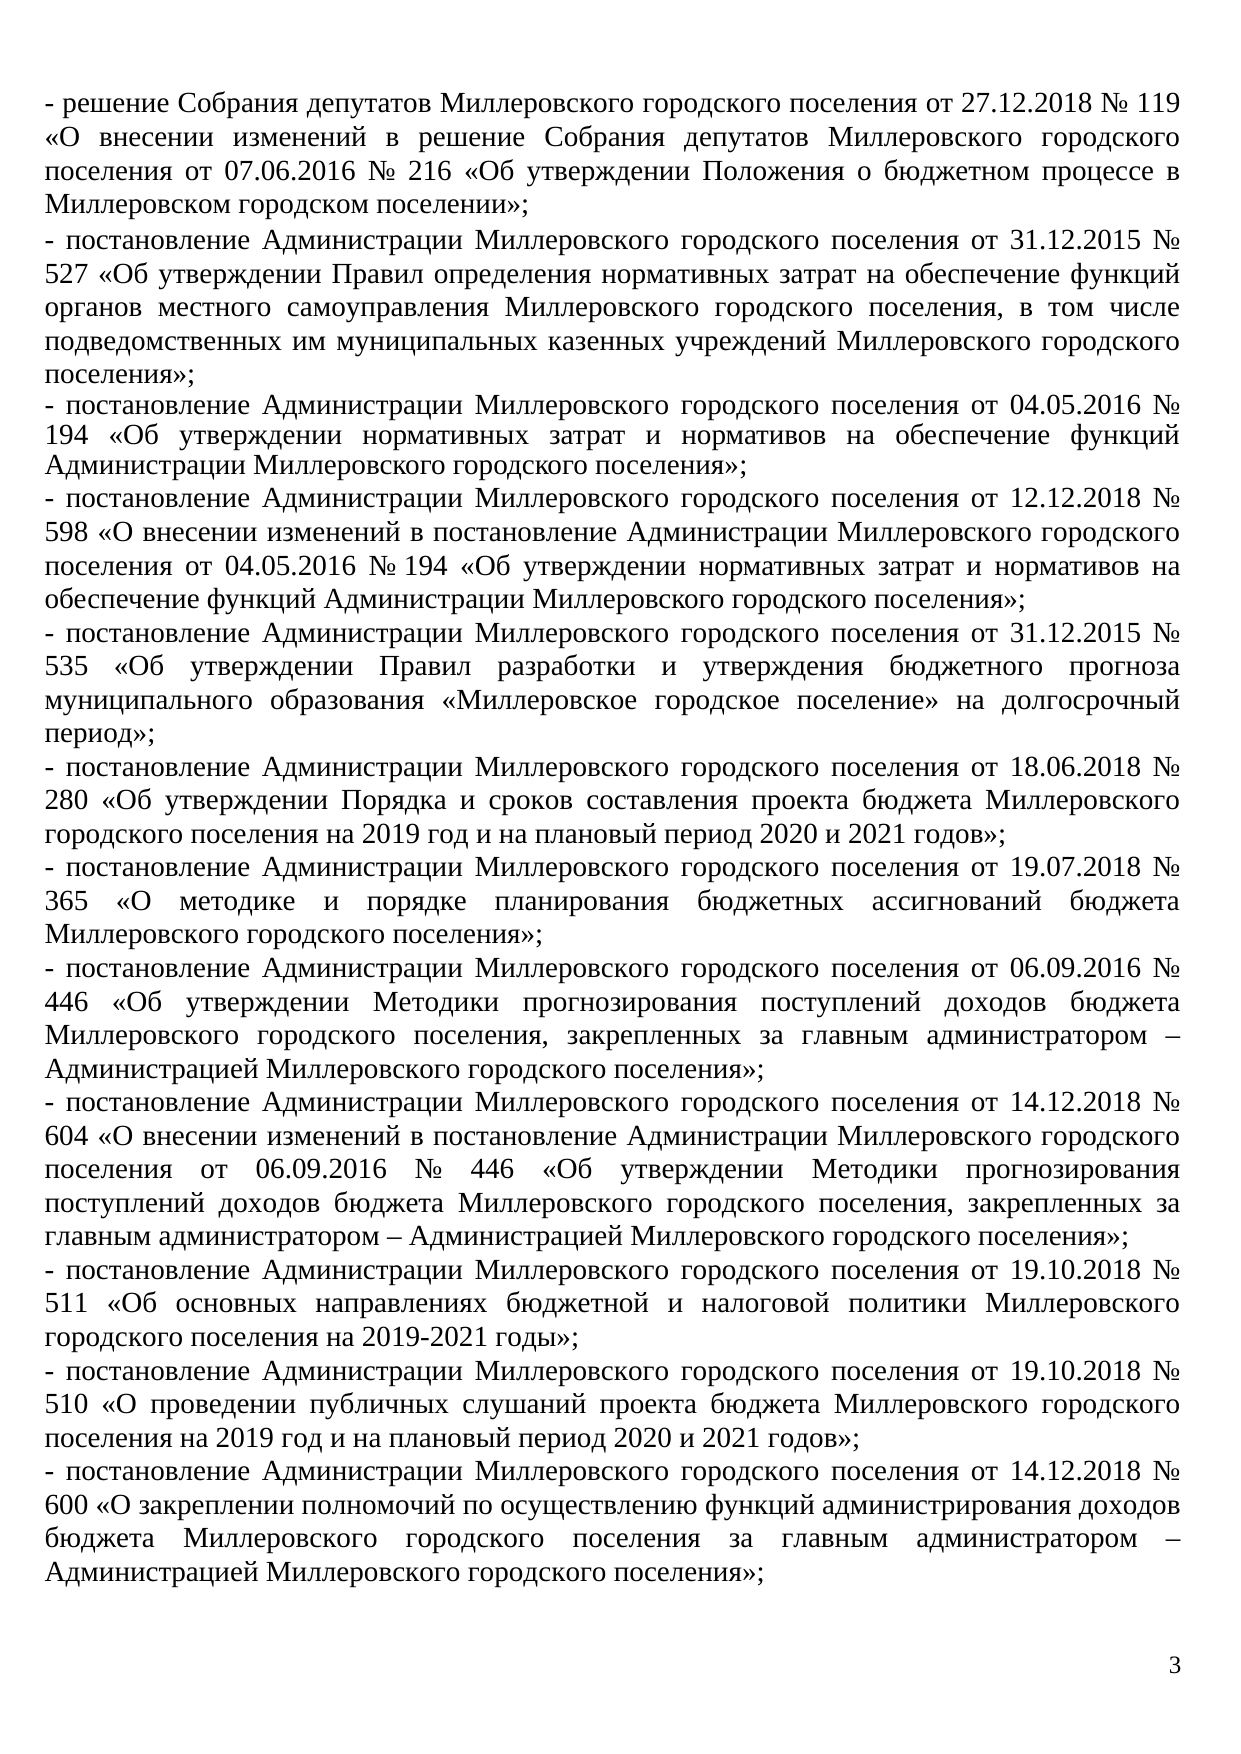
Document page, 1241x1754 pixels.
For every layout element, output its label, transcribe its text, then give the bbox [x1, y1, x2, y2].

text - постановление Администрации Миллеровского городского поселения от 31.12.2015 № 527 «Об утверждении Правил определения нормативных затрат на обеспечение функций органов местного самоуправления Миллеровского городского поселения, в том числе подведомственных им муниципальных казенных учреждений Миллеровского городского поселения»; [44, 222, 1181, 390]
text - решение Собрания депутатов Миллеровского городского поселения от 27.12.2018 № 119 «О внесении изменений в решение Собрания депутатов Миллеровского городского поселения от 07.06.2016 № 216 «Об утверждении Положения о бюджетном процессе в Миллеровском городском поселении»; [44, 86, 1181, 222]
text - постановление Администрации Миллеровского городского поселения от 18.06.2018 № 280 «Об утверждении Порядка и сроков составления проекта бюджета Миллеровского городского поселения на 2019 год и на плановый период 2020 и 2021 годов»; [44, 749, 1181, 849]
text - постановление Администрации Миллеровского городского поселения от 19.07.2018 № 365 «О методике и порядке планирования бюджетных ассигнований бюджета Миллеровского городского поселения»; [44, 849, 1181, 950]
text - постановление Администрации Миллеровского городского поселения от 14.12.2018 № 600 «О закреплении полномочий по осуществлению функций администрирования доходов бюджета Миллеровского городского поселения за главным администратором – Администрацией Миллеровского городского поселения»; [44, 1453, 1181, 1587]
text - постановление Администрации Миллеровского городского поселения от 14.12.2018 № 604 «О внесении изменений в постановление Администрации Миллеровского городского поселения от 06.09.2016 № 446 «Об утверждении Методики прогнозирования поступлений доходов бюджета Миллеровского городского поселения, закрепленных за главным администратором – Администрацией Миллеровского городского поселения»; [44, 1084, 1181, 1252]
text - постановление Администрации Миллеровского городского поселения от 31.12.2015 № 535 «Об утверждении Правил разработки и утверждения бюджетного прогноза муниципального образования «Миллеровское городское поселение» на долгосрочный период»; [44, 615, 1181, 749]
text - постановление Администрации Миллеровского городского поселения от 12.12.2018 № 598 «О внесении изменений в постановление Администрации Миллеровского городского поселения от 04.05.2016 № 194 «Об утверждении нормативных затрат и нормативов на обеспечение функций Администрации Миллеровского городского поселения»; [44, 481, 1181, 615]
text - постановление Администрации Миллеровского городского поселения от 04.05.2016 № 194 «Об утверждении нормативных затрат и нормативов на обеспечение функций Администрации Миллеровского городского поселения»; [44, 390, 1181, 481]
text - постановление Администрации Миллеровского городского поселения от 19.10.2018 № 510 «О проведении публичных слушаний проекта бюджета Миллеровского городского поселения на 2019 год и на плановый период 2020 и 2021 годов»; [44, 1353, 1181, 1453]
text - постановление Администрации Миллеровского городского поселения от 06.09.2016 № 446 «Об утверждении Методики прогнозирования поступлений доходов бюджета Миллеровского городского поселения, закрепленных за главным администратором – Администрацией Миллеровского городского поселения»; [44, 950, 1181, 1084]
text - постановление Администрации Миллеровского городского поселения от 19.10.2018 № 511 «Об основных направлениях бюджетной и налоговой политики Миллеровского городского поселения на 2019-2021 годы»; [44, 1252, 1181, 1353]
